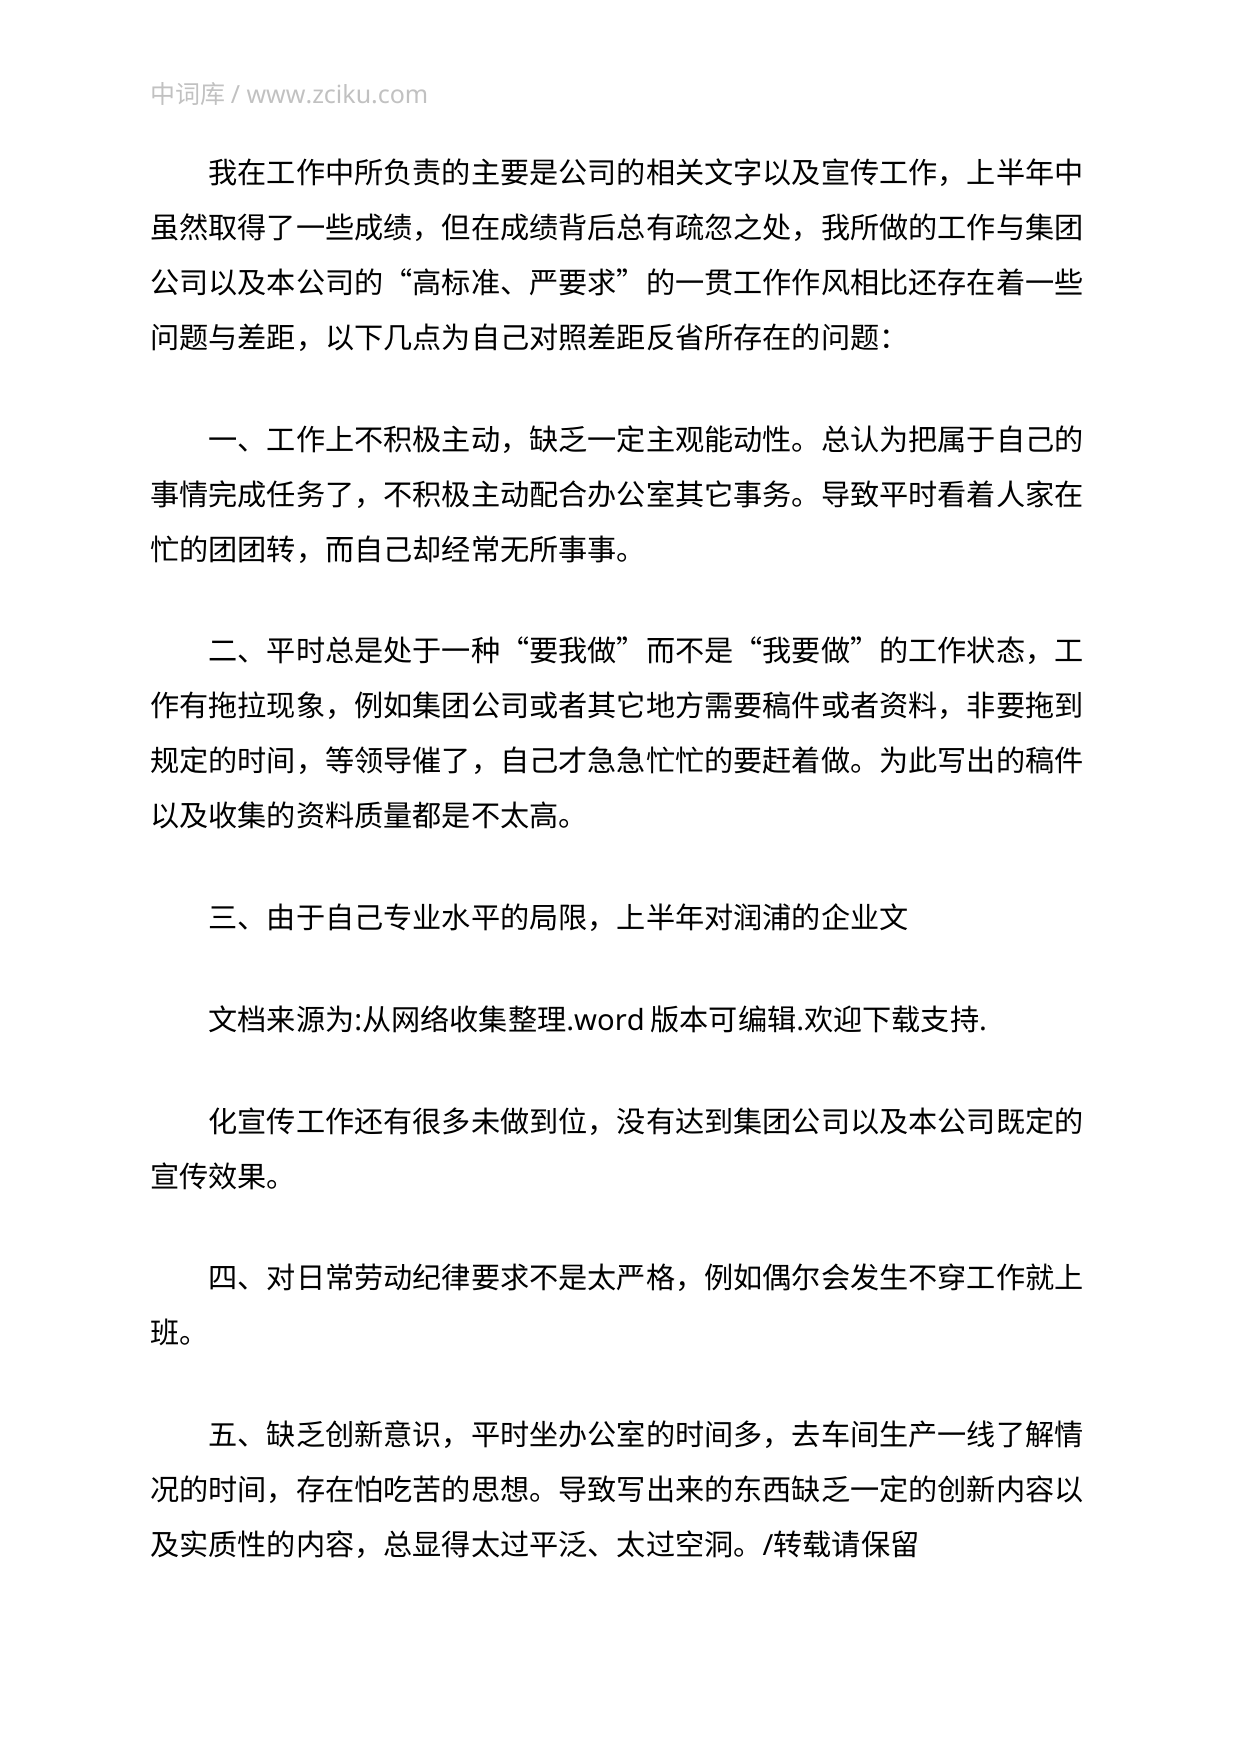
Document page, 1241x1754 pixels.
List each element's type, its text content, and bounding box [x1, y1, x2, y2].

text 化宣传工作还有很多未做到位，没有达到集团公司以及本公司既定的宣传效果。 [150, 1098, 1090, 1195]
text 一、工作上不积极主动，缺乏一定主观能动性。总认为把属于自己的事情完成任务了，不积极主动配合办公室其它事务。导致平时看着人家在忙的团团转，而自己却经常无所事事。 [150, 416, 1090, 568]
text 五、缺乏创新意识，平时坐办公室的时间多，去车间生产一线了解情况的时间，存在怕吃苦的思想。导致写出来的东西缺乏一定的创新内容以及实质性的内容，总显得太过平泛、太过空洞。/转载请保留 [150, 1412, 1090, 1564]
text 四、对日常劳动纪律要求不是太严格，例如偶尔会发生不穿工作就上班。 [150, 1255, 1090, 1352]
text 三、由于自己专业水平的局限，上半年对润浦的企业文 [150, 894, 1090, 937]
text 我在工作中所负责的主要是公司的相关文字以及宣传工作，上半年中虽然取得了一些成绩，但在成绩背后总有疏忽之处，我所做的工作与集团公司以及本公司的“高标准、严要求”的一贯工作作风相比还存在着一些问题与差距，以下几点为自己对照差距反省所存在的问题： [150, 150, 1090, 357]
text 二、平时总是处于一种“要我做”而不是“我要做”的工作状态，工作有拖拉现象，例如集团公司或者其它地方需要稿件或者资料，非要拖到规定的时间，等领导催了，自己才急急忙忙的要赶着做。为此写出的稿件以及收集的资料质量都是不太高。 [150, 628, 1090, 835]
text 文档来源为:从网络收集整理.word版本可编辑.欢迎下载支持. [150, 996, 1090, 1039]
